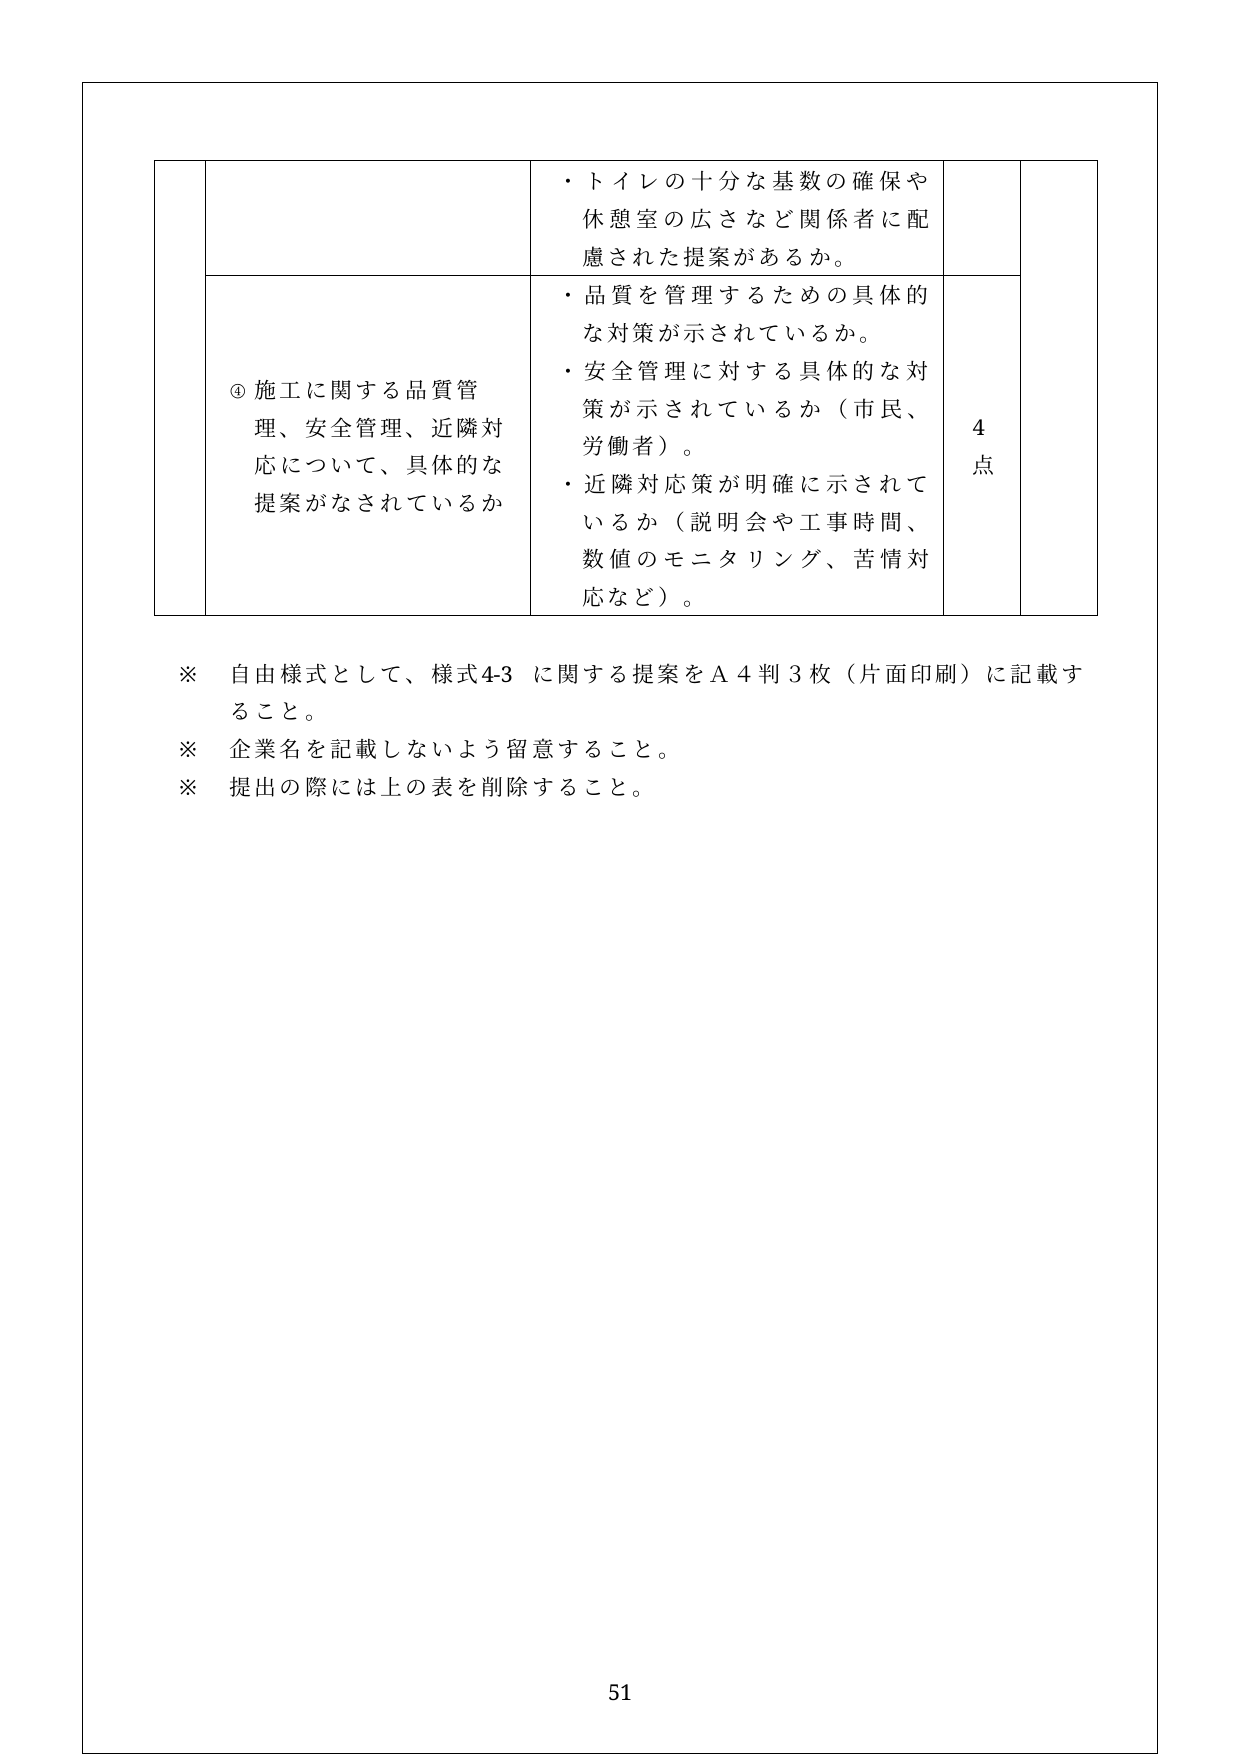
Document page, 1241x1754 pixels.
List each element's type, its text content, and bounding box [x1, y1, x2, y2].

list 企業名を記載しないよう留意すること。 [176, 729, 1086, 767]
table_cell ④施工に関する品質管理、安全管理、近隣対応について、具体的な提案がなされているか [206, 276, 530, 615]
table_cell 4点 [944, 276, 1020, 615]
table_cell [531, 161, 943, 274]
list 提出の際には上の表を削除すること。 [176, 767, 1086, 804]
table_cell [206, 161, 530, 274]
list 自由様式として、様式4-3に関する提案をＡ４判３枚（片面印刷）に記載すること。 [176, 654, 1086, 729]
table_cell 5点 [944, 161, 1020, 274]
table_cell ・品質を管理するための具体的な対策が示されているか。 ・安全管理に対する具体的な対策が示されているか（市民、労働者）。 ・近隣対応策が明確に示されているか（説明会や工事時間、数値のモニタリング、苦情対応など）。 [531, 276, 943, 615]
